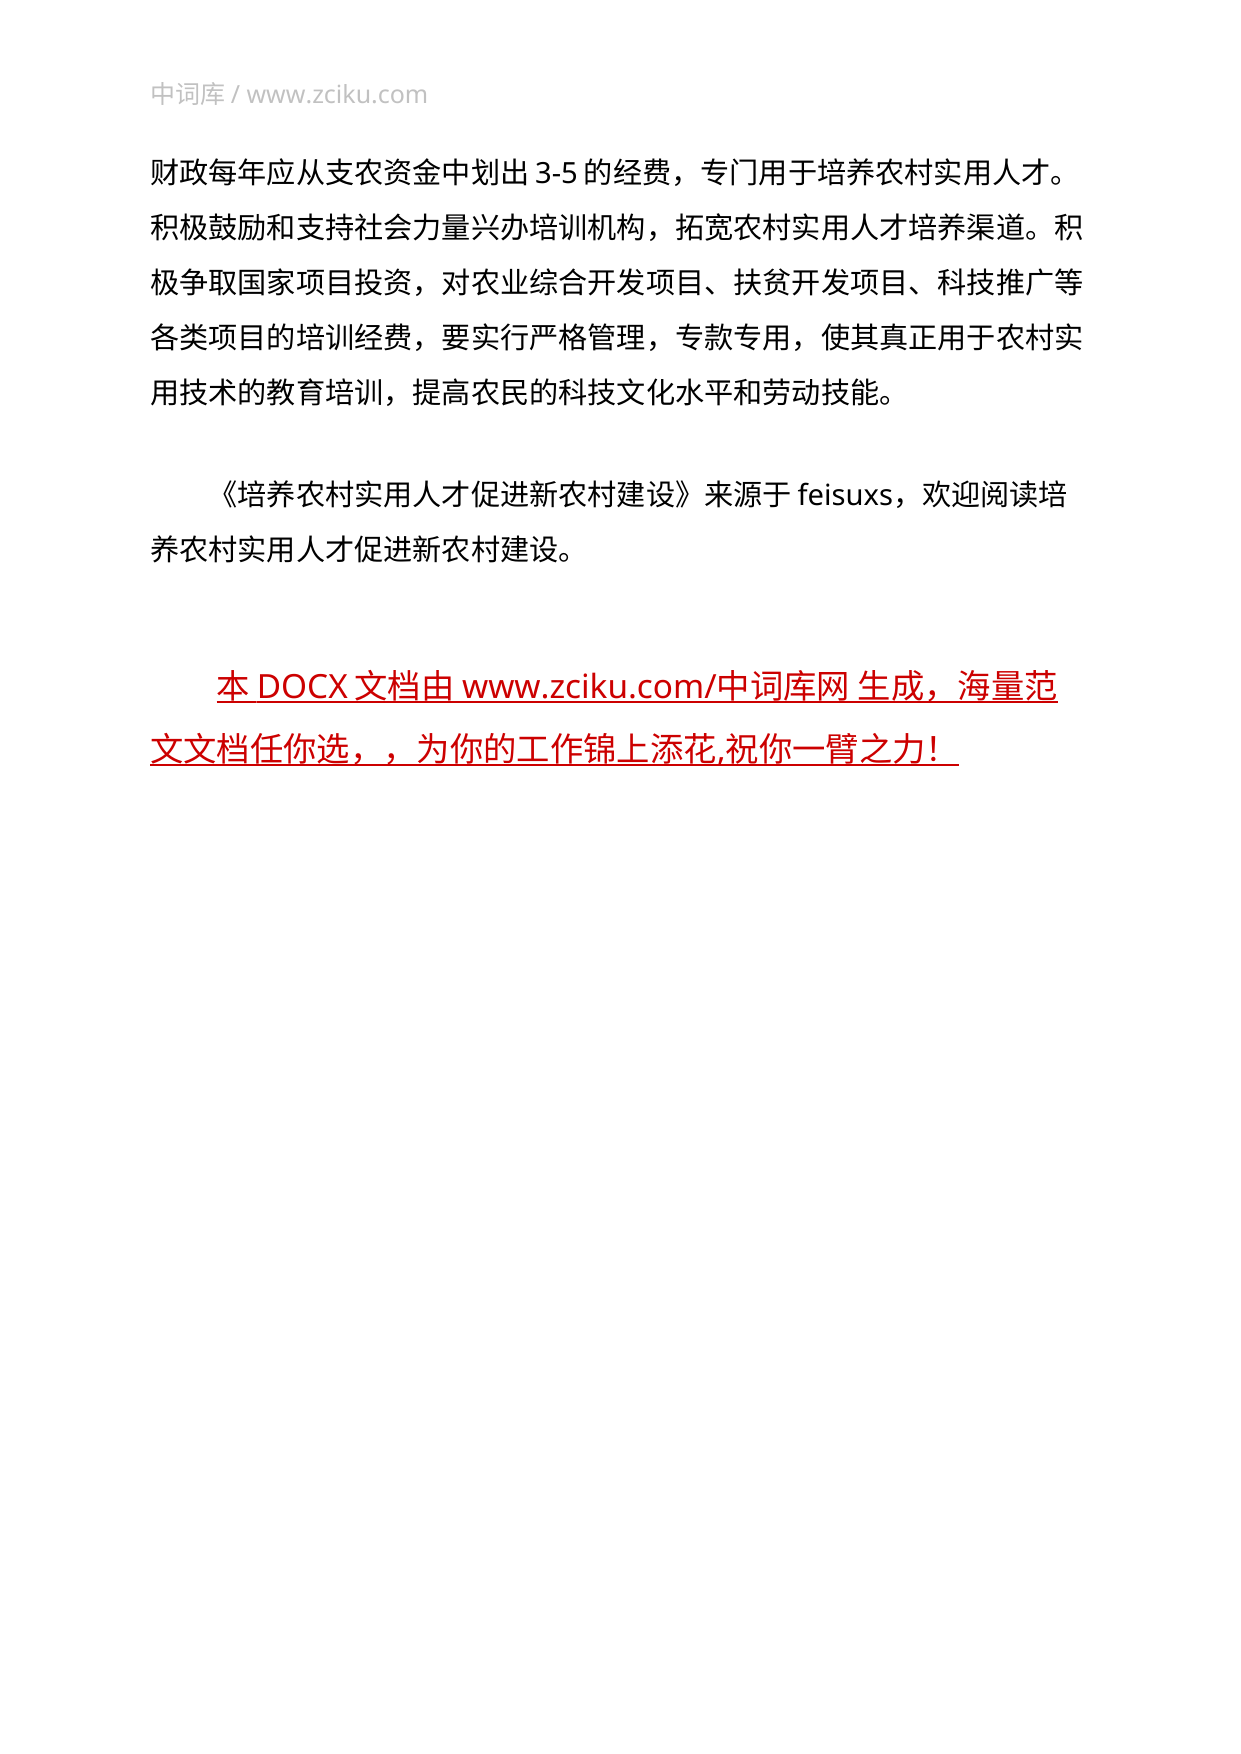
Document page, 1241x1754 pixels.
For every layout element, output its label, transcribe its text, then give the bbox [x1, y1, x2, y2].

text 本DOCX文档由 www.zciku.com/中词库网 生成，海量范文文档任你选，，为你的工作锦上添花,祝你一臂之力！ [150, 659, 1090, 771]
text 《培养农村实用人才促进新农村建设》来源于feisuxs，欢迎阅读培养农村实用人才促进新农村建设。 [150, 471, 1090, 569]
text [150, 150, 1090, 412]
